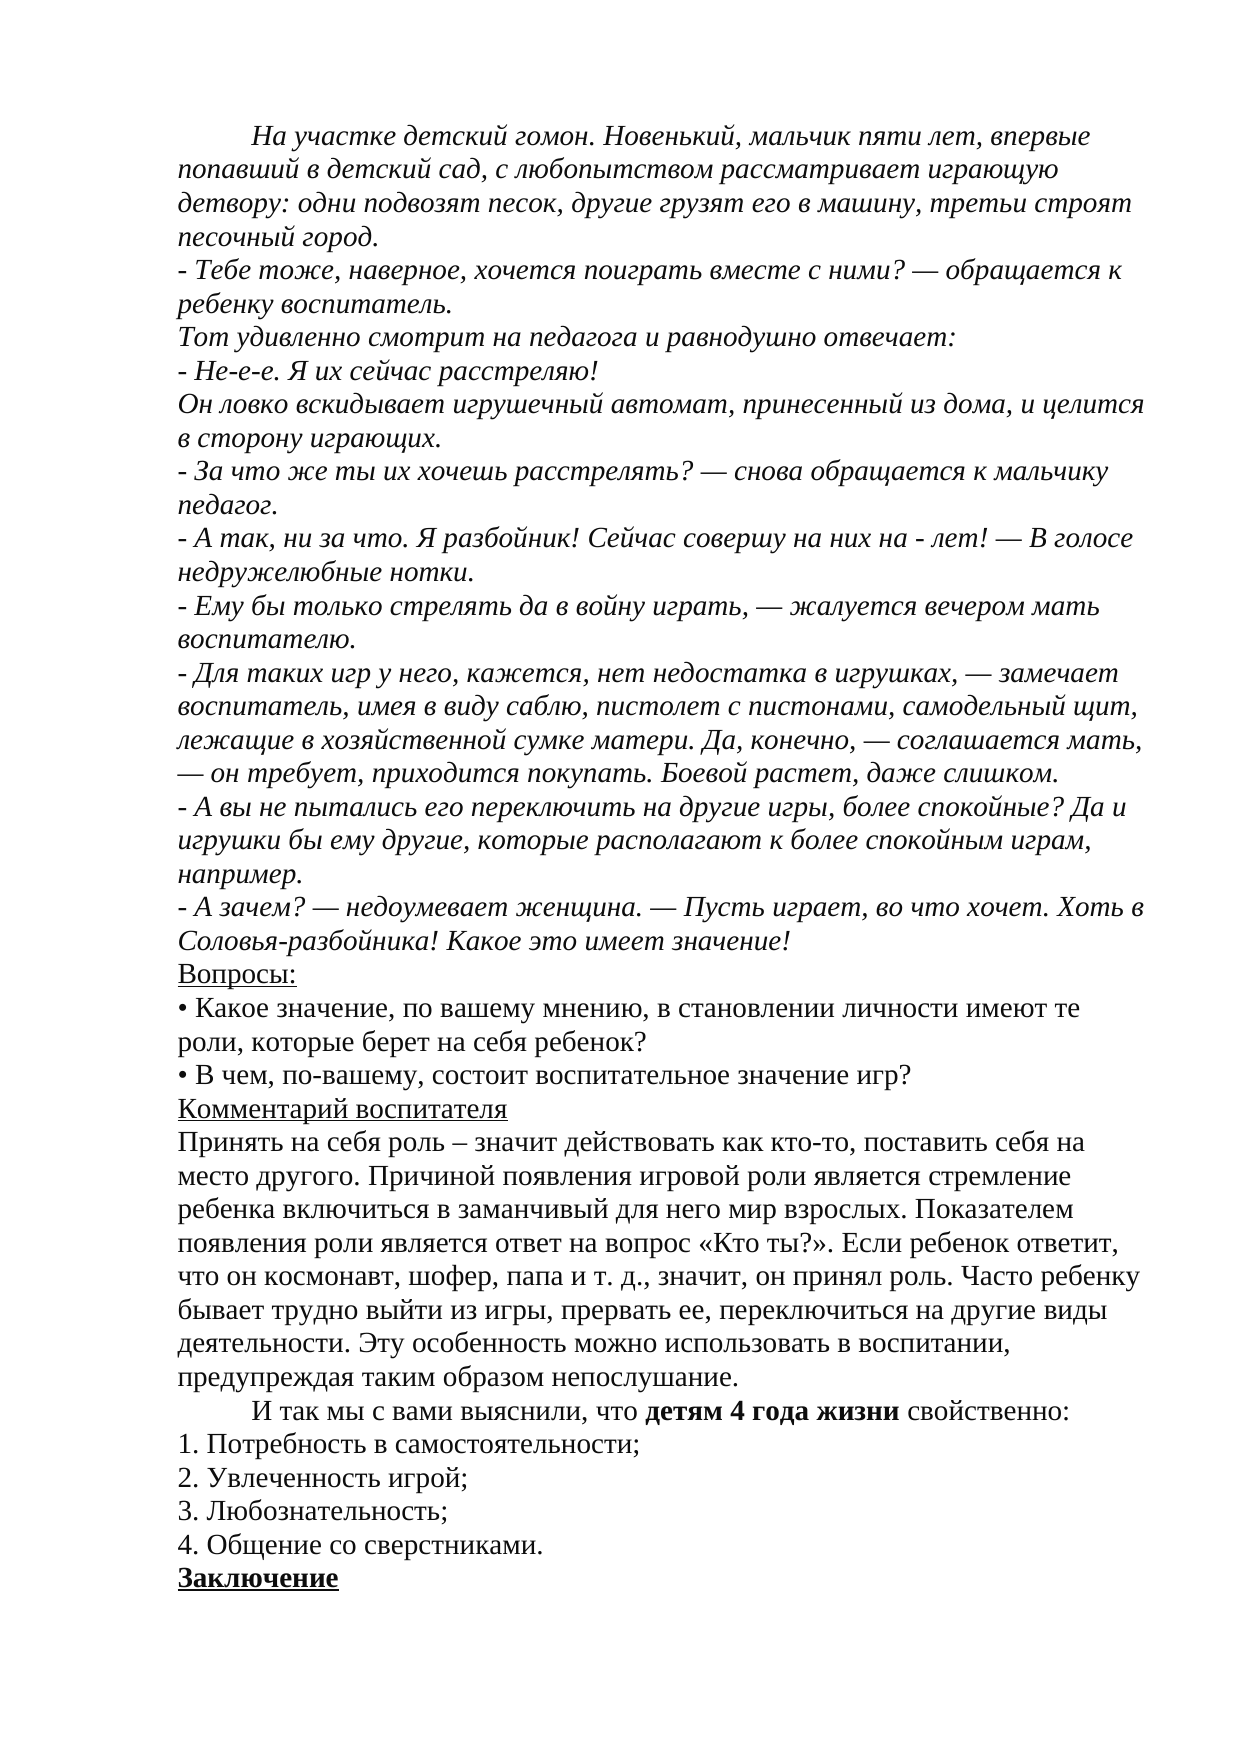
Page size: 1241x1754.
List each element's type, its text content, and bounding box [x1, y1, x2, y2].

text • Какое значение, по вашему мнению, в становлении личности имеют те роли, которые берет на себя ребенок? [177, 990, 1152, 1057]
text 4. Общение со сверстниками. [177, 1527, 1152, 1560]
text 1. Потребность в самостоятельности; [177, 1426, 1152, 1460]
text И так мы с вами выяснили, что детям 4 года жизни свойственно: [177, 1393, 1152, 1426]
text 3. Любознательность; [177, 1493, 1152, 1527]
text Комментарий воспитателя [177, 1091, 1152, 1124]
text - Ему бы только стрелять да в войну играть, — жалуется вечером мать воспитателю. [177, 588, 1152, 655]
text 2. Увлеченность игрой; [177, 1460, 1152, 1493]
text На участке детский гомон. Новенький, мальчик пяти лет, впервые попавший в детский сад, с любопытством рассматривает играющую детвору: одни подвозят песок, другие грузят его в машину, третьи строят песочный город. - Тебе тоже, наверное, хочется поиграть вместе с ними? — обращается к ребенку воспитатель. Тот удивленно смотрит на педагога и равнодушно отвечает: [177, 118, 1152, 353]
text Вопросы: [177, 957, 1152, 990]
text - А зачем? — недоумевает женщина. — Пусть играет, во что хочет. Хоть в Соловья-разбойника! Какое это имеет значение! [177, 889, 1152, 957]
text Заключение [177, 1560, 1152, 1594]
text - За что же ты их хочешь расстрелять? — снова обращается к мальчику педагог. [177, 453, 1152, 521]
text - Не-е-е. Я их сейчас расстреляю! [177, 353, 1152, 386]
text Он ловко вскидывает игрушечный автомат, принесенный из дома, и целится в сторону играющих. [177, 386, 1152, 453]
text - А вы не пытались его переключить на другие игры, более спокойные? Да и игрушки бы ему другие, которые располагают к более спокойным играм, например. [177, 789, 1152, 889]
text Принять на себя роль – значит действовать как кто-то, поставить себя на место другого. Причиной появления игровой роли является стремление ребенка включиться в заманчивый для него мир взрослых. Показателем появления роли является ответ на вопрос «Кто ты?». Если ребенок ответит, что он космонавт, шофер, папа и т. д., значит, он принял роль. Часто ребенку бывает трудно выйти из игры, прервать ее, переключиться на другие виды деятельности. Эту особенность можно использовать в воспитании, предупреждая таким образом непослушание. [177, 1124, 1152, 1393]
text - А так, ни за что. Я разбойник! Сейчас совершу на них на - лет! — В голосе недружелюбные нотки. [177, 521, 1152, 588]
text - Для таких игр у него, кажется, нет недостатка в игрушках, — замечает воспитатель, имея в виду саблю, пистолет с пистонами, самодельный щит, лежащие в хозяйственной сумке матери. Да, конечно, — соглашается мать, — он требует, приходится покупать. Боевой растет, даже слишком. [177, 655, 1152, 789]
text • В чем, по-вашему, состоит воспитательное значение игр? [177, 1057, 1152, 1091]
